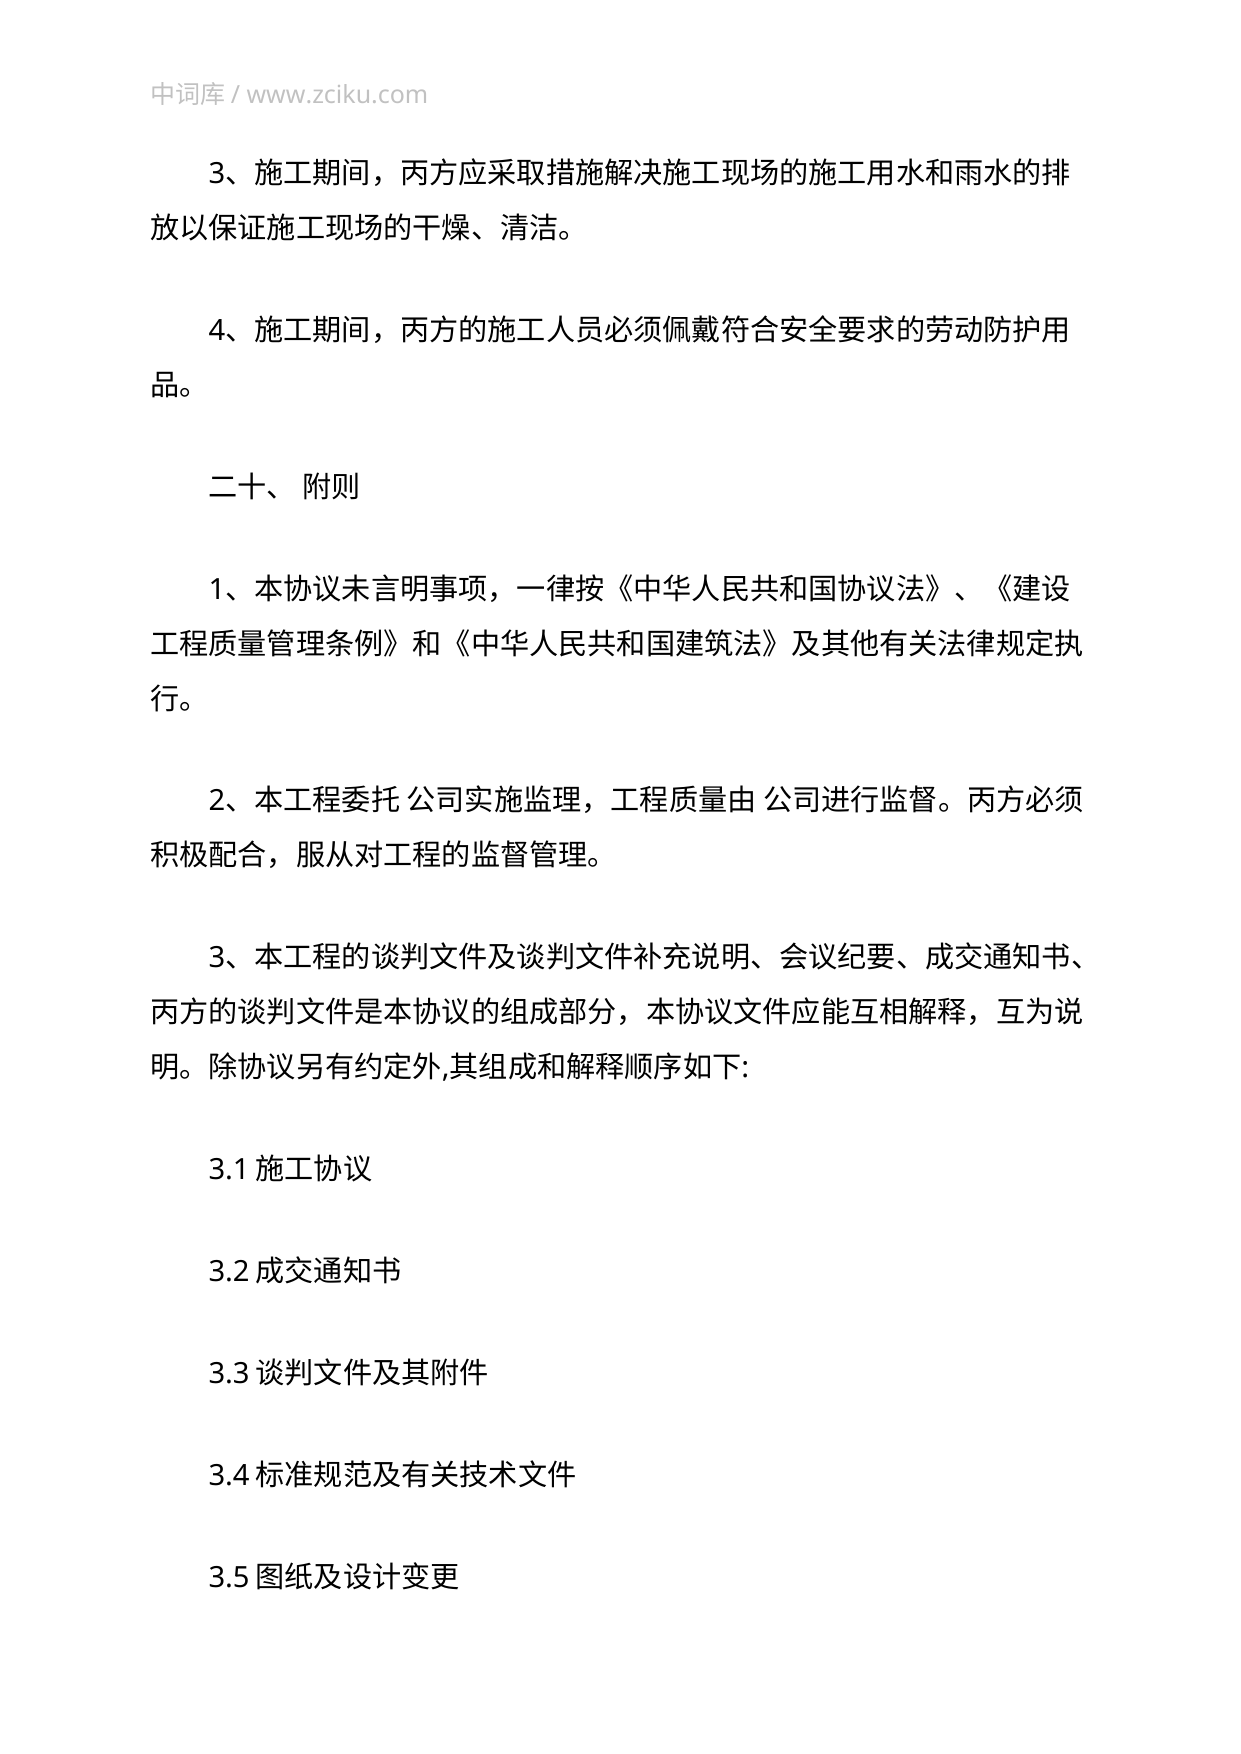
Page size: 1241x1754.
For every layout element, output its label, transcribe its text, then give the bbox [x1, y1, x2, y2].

text 3.1施工协议 [150, 1146, 1090, 1188]
text 3、施工期间，丙方应采取措施解决施工现场的施工用水和雨水的排放以保证施工现场的干燥、清洁。 [150, 150, 1090, 247]
text 2、本工程委托 公司实施监理，工程质量由 公司进行监督。丙方必须积极配合，服从对工程的监督管理。 [150, 777, 1090, 874]
text 3.4标准规范及有关技术文件 [150, 1452, 1090, 1494]
text 3、本工程的谈判文件及谈判文件补充说明、会议纪要、成交通知书、丙方的谈判文件是本协议的组成部分，本协议文件应能互相解释，互为说明。除协议另有约定外,其组成和解释顺序如下: [150, 934, 1090, 1086]
text 1、本协议未言明事项，一律按《中华人民共和国协议法》、《建设工程质量管理条例》和《中华人民共和国建筑法》及其他有关法律规定执行。 [150, 565, 1090, 717]
text 3.2成交通知书 [150, 1248, 1090, 1290]
text 二十、 附则 [150, 463, 1090, 506]
text 3.5图纸及设计变更 [150, 1553, 1090, 1596]
text 3.3谈判文件及其附件 [150, 1349, 1090, 1392]
text 4、施工期间，丙方的施工人员必须佩戴符合安全要求的劳动防护用品。 [150, 307, 1090, 404]
